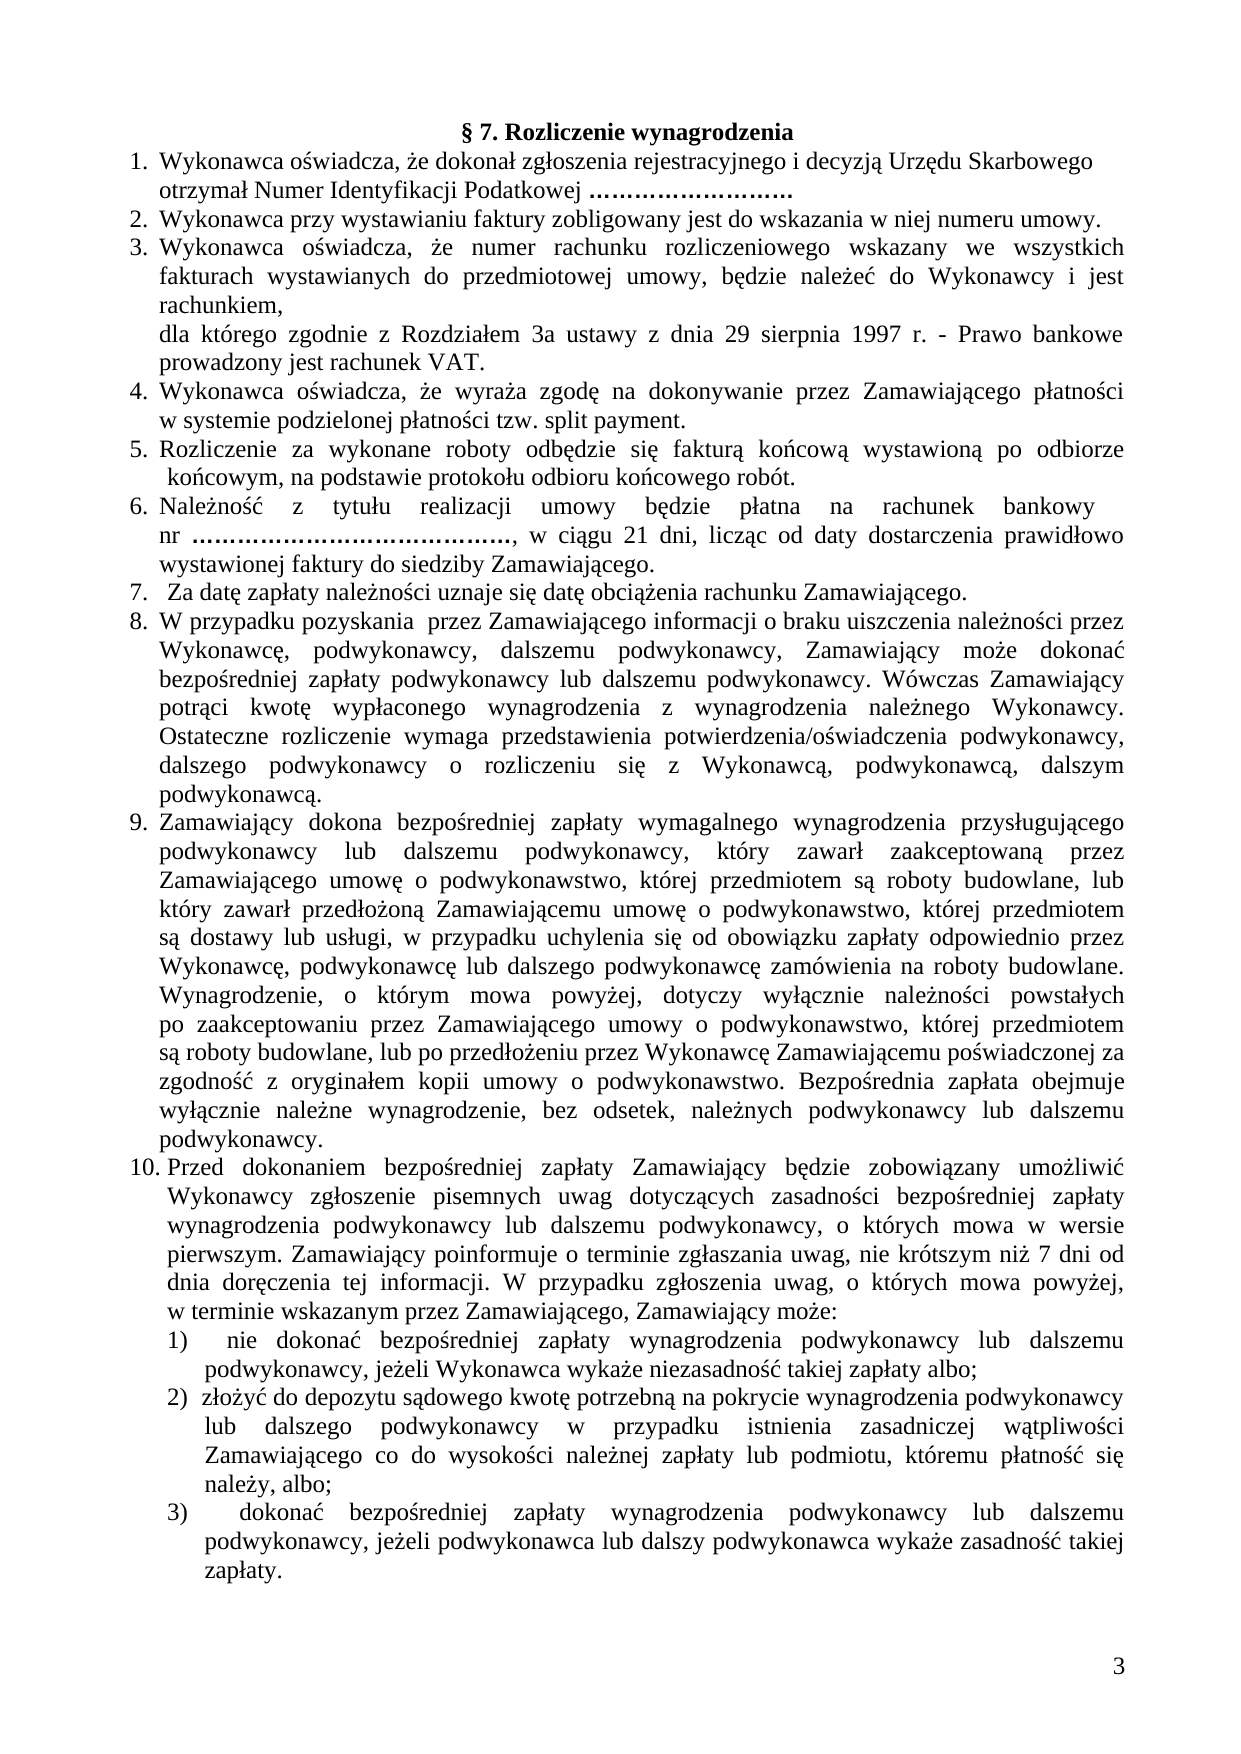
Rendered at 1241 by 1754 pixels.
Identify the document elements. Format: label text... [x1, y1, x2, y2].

list złożyć do depozytu sądowego kwotę potrzebną na pokrycie wynagrodzenia podwykonawcy lub dalszego podwykonawcy w przypadku istnienia zasadniczej wątpliwości Zamawiającego co do wysokości należnej zapłaty lub podmiotu, któremu płatność się należy, albo; [167, 1382, 1125, 1497]
list Zamawiający dokona bezpośredniej zapłaty wymagalnego wynagrodzenia przysługującego podwykonawcy lub dalszemu podwykonawcy, który zawarł zaakceptowaną przez Zamawiającego umowę o podwykonawstwo, której przedmiotem są roboty budowlane, lub który zawarł przedłożoną Zamawiającemu umowę o podwykonawstwo, której przedmiotem są dostawy lub usługi, w przypadku uchylenia się od obowiązku zapłaty odpowiednio przez Wykonawcę, podwykonawcę lub dalszego podwykonawcę zamówienia na roboty budowlane. Wynagrodzenie, o którym mowa powyżej, dotyczy wyłącznie należności powstałych po zaakceptowaniu przez Zamawiającego umowy o podwykonawstwo, której przedmiotem są roboty budowlane, lub po przedłożeniu przez Wykonawcę Zamawiającemu poświadczonej za zgodność z oryginałem kopii umowy o podwykonawstwo. Bezpośrednia zapłata obejmuje wyłącznie należne wynagrodzenie, bez odsetek, należnych podwykonawcy lub dalszemu podwykonawcy. [129, 807, 1125, 1152]
list W przypadku pozyskania przez Zamawiającego informacji o braku uiszczenia należności przez Wykonawcę, podwykonawcy, dalszemu podwykonawcy, Zamawiający może dokonać bezpośredniej zapłaty podwykonawcy lub dalszemu podwykonawcy. Wówczas Zamawiający potrąci kwotę wypłaconego wynagrodzenia z wynagrodzenia należnego Wykonawcy. Ostateczne rozliczenie wymaga przedstawienia potwierdzenia/oświadczenia podwykonawcy, dalszego podwykonawcy o rozliczeniu się z Wykonawcą, podwykonawcą, dalszym podwykonawcą. [129, 606, 1125, 807]
list nie dokonać bezpośredniej zapłaty wynagrodzenia podwykonawcy lub dalszemu podwykonawcy, jeżeli Wykonawca wykaże niezasadność takiej zapłaty albo; [167, 1325, 1125, 1382]
list Wykonawca oświadcza, że numer rachunku rozliczeniowego wskazany we wszystkich fakturach wystawianych do przedmiotowej umowy, będzie należeć do Wykonawcy i jest rachunkiem, dla którego zgodnie z Rozdziałem 3a ustawy z dnia 29 sierpnia 1997 r. - Prawo bankowe prowadzony jest rachunek VAT. [129, 232, 1125, 376]
list Wykonawca oświadcza, że wyraża zgodę na dokonywanie przez Zamawiającego płatności w systemie podzielonej płatności tzw. split payment. [129, 376, 1125, 434]
list Za datę zapłaty należności uznaje się datę obciążenia rachunku Zamawiającego. [129, 577, 1125, 606]
text § 7. Rozliczenie wynagrodzenia [129, 117, 1125, 146]
list Należność z tytułu realizacji umowy będzie płatna na rachunek bankowy nr ……………………………………, w ciągu 21 dni, licząc od daty dostarczenia prawidłowo wystawionej faktury do siedziby Zamawiającego. [129, 491, 1125, 577]
list Rozliczenie za wykonane roboty odbędzie się fakturą końcową wystawioną po odbiorze końcowym, na podstawie protokołu odbioru końcowego robót. [129, 434, 1125, 491]
list Wykonawca przy wystawianiu faktury zobligowany jest do wskazania w niej numeru umowy. [129, 204, 1125, 232]
list Wykonawca oświadcza, że dokonał zgłoszenia rejestracyjnego i decyzją Urzędu Skarbowego otrzymał Numer Identyfikacji Podatkowej ……………………… [129, 146, 1125, 204]
list Przed dokonaniem bezpośredniej zapłaty Zamawiający będzie zobowiązany umożliwić Wykonawcy zgłoszenie pisemnych uwag dotyczących zasadności bezpośredniej zapłaty wynagrodzenia podwykonawcy lub dalszemu podwykonawcy, o których mowa w wersie pierwszym. Zamawiający poinformuje o terminie zgłaszania uwag, nie krótszym niż 7 dni od dnia doręczenia tej informacji. W przypadku zgłoszenia uwag, o których mowa powyżej, w terminie wskazanym przez Zamawiającego, Zamawiający może: [129, 1152, 1125, 1325]
list dokonać bezpośredniej zapłaty wynagrodzenia podwykonawcy lub dalszemu podwykonawcy, jeżeli podwykonawca lub dalszy podwykonawca wykaże zasadność takiej zapłaty. [167, 1497, 1125, 1584]
